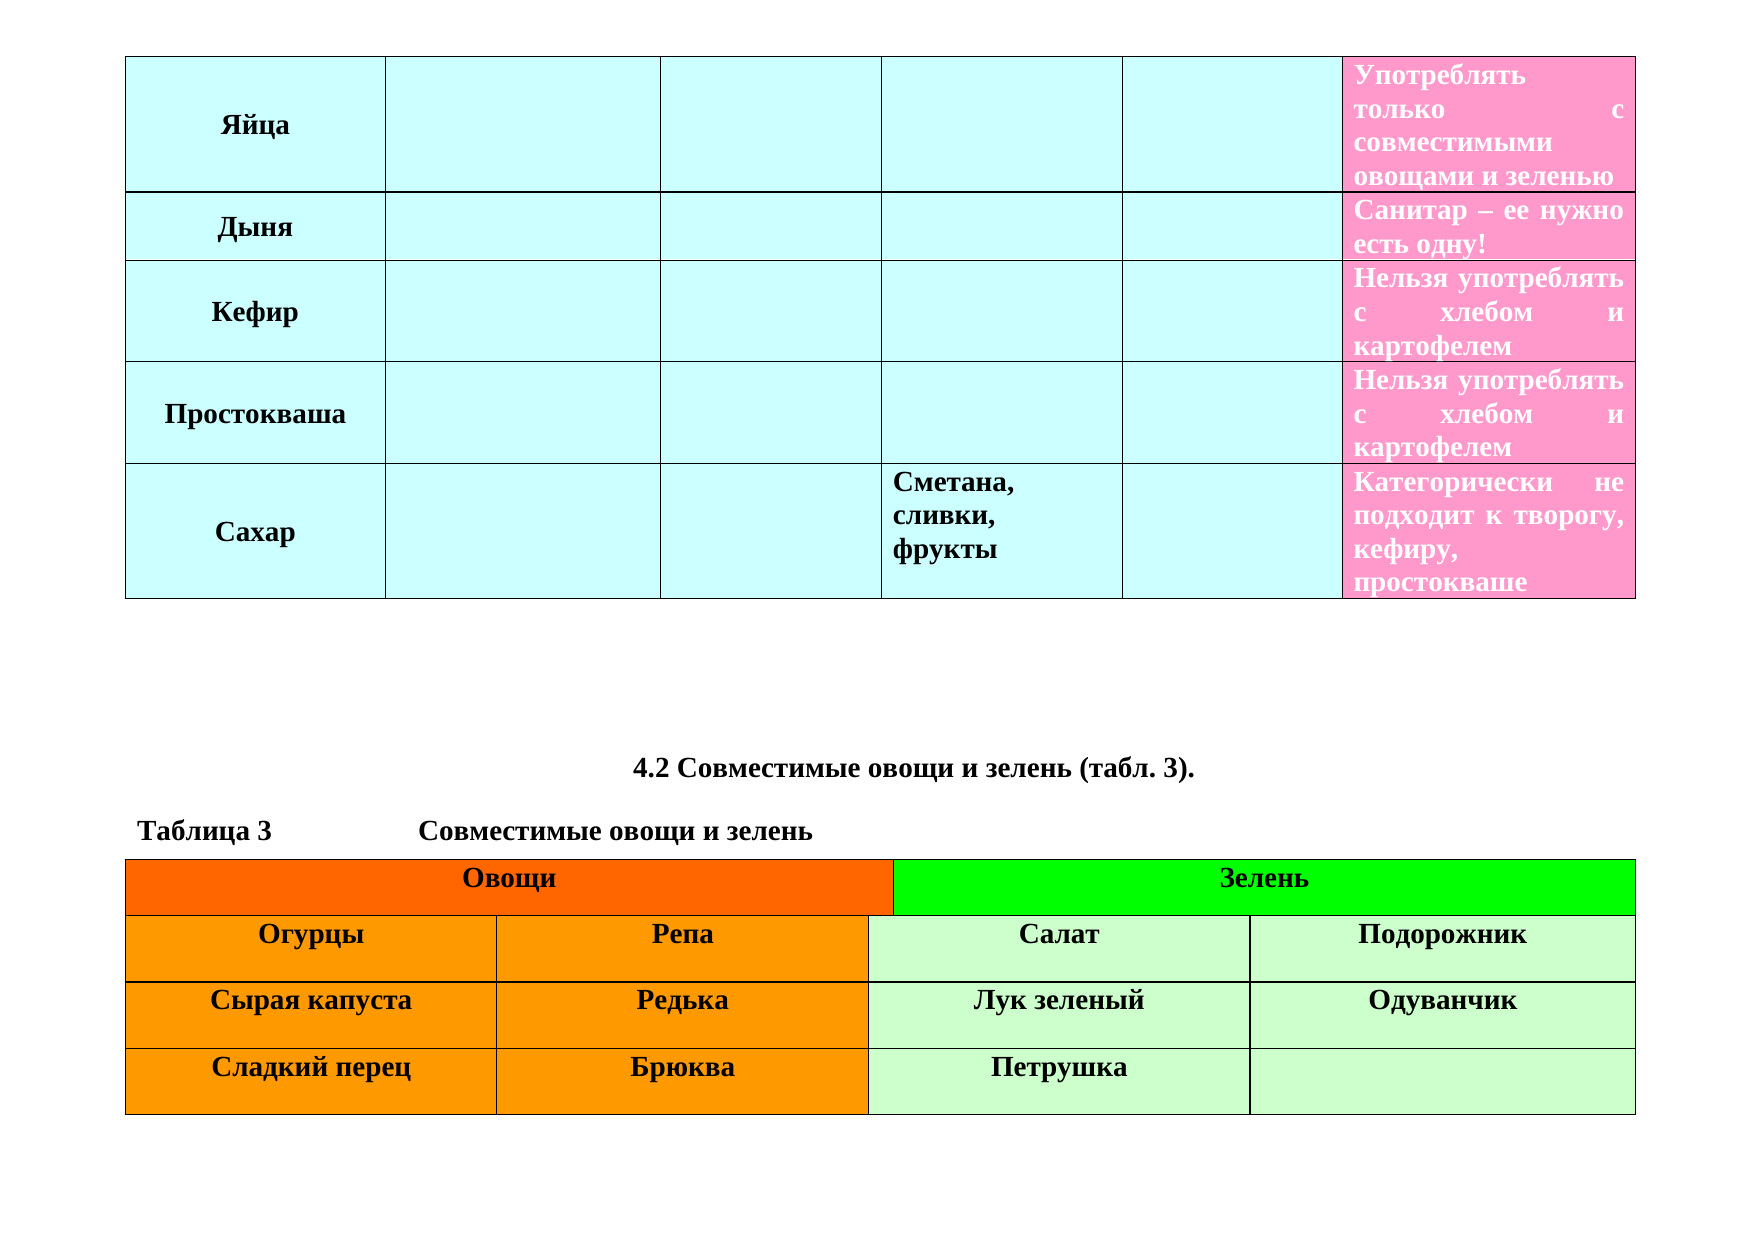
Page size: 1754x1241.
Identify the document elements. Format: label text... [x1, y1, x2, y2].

table_cell [1123, 193, 1342, 259]
table_cell Сахар [126, 464, 385, 598]
table_cell Сметана, сливки, фрукты [882, 464, 1122, 598]
table_cell Нельзя употреблять с хлебом и картофелем [1343, 261, 1635, 361]
table_cell [386, 57, 660, 191]
table_cell [661, 362, 881, 463]
table_cell Употреблять только с совместимыми овощами и зеленью [1343, 57, 1635, 191]
table_cell [1123, 261, 1342, 361]
table_cell Редька [497, 983, 868, 1048]
table_cell Санитар – ее нужно есть одну! [1343, 193, 1635, 259]
table_cell Петрушка [869, 1049, 1249, 1114]
table_cell [386, 362, 660, 463]
table_cell [1123, 57, 1342, 191]
table_cell [661, 193, 881, 259]
table_cell [661, 464, 881, 598]
table_cell Брюква [497, 1049, 868, 1114]
text 4.2 Совместимые овощи и зелень (табл. 3). [118, 750, 1636, 783]
table_cell [882, 193, 1122, 259]
table_cell [661, 57, 881, 191]
table_cell Простокваша [126, 362, 385, 463]
table_header Овощи [126, 860, 893, 915]
table_cell [1123, 464, 1342, 598]
table_cell Салат [869, 916, 1249, 981]
table_cell [1251, 1049, 1635, 1114]
table_cell Сладкий перец [126, 1049, 496, 1114]
table_cell Репа [497, 916, 868, 981]
table_cell [386, 193, 660, 259]
table_cell [661, 261, 881, 361]
table_cell [882, 57, 1122, 191]
table_cell Сырая капуста [126, 983, 496, 1048]
table_cell Лук зеленый [869, 983, 1249, 1048]
table_cell Подорожник [1251, 916, 1635, 981]
table_header Зелень [894, 860, 1635, 915]
table_cell Категорически не подходит к творогу, кефиру, простокваше [1343, 464, 1635, 598]
table_cell Нельзя употреблять с хлебом и картофелем [1343, 362, 1635, 463]
table_cell [882, 261, 1122, 361]
table_cell [882, 362, 1122, 463]
table_cell Огурцы [126, 916, 496, 981]
table_cell Кефир [126, 261, 385, 361]
table_cell Дыня [126, 193, 385, 259]
table_cell Одуванчик [1251, 983, 1635, 1048]
table_cell [386, 464, 660, 598]
table_cell [1123, 362, 1342, 463]
text Таблица 3 Совместимые овощи и зелень [118, 813, 1636, 846]
table_cell Яйца [126, 57, 385, 191]
table_cell [386, 261, 660, 361]
